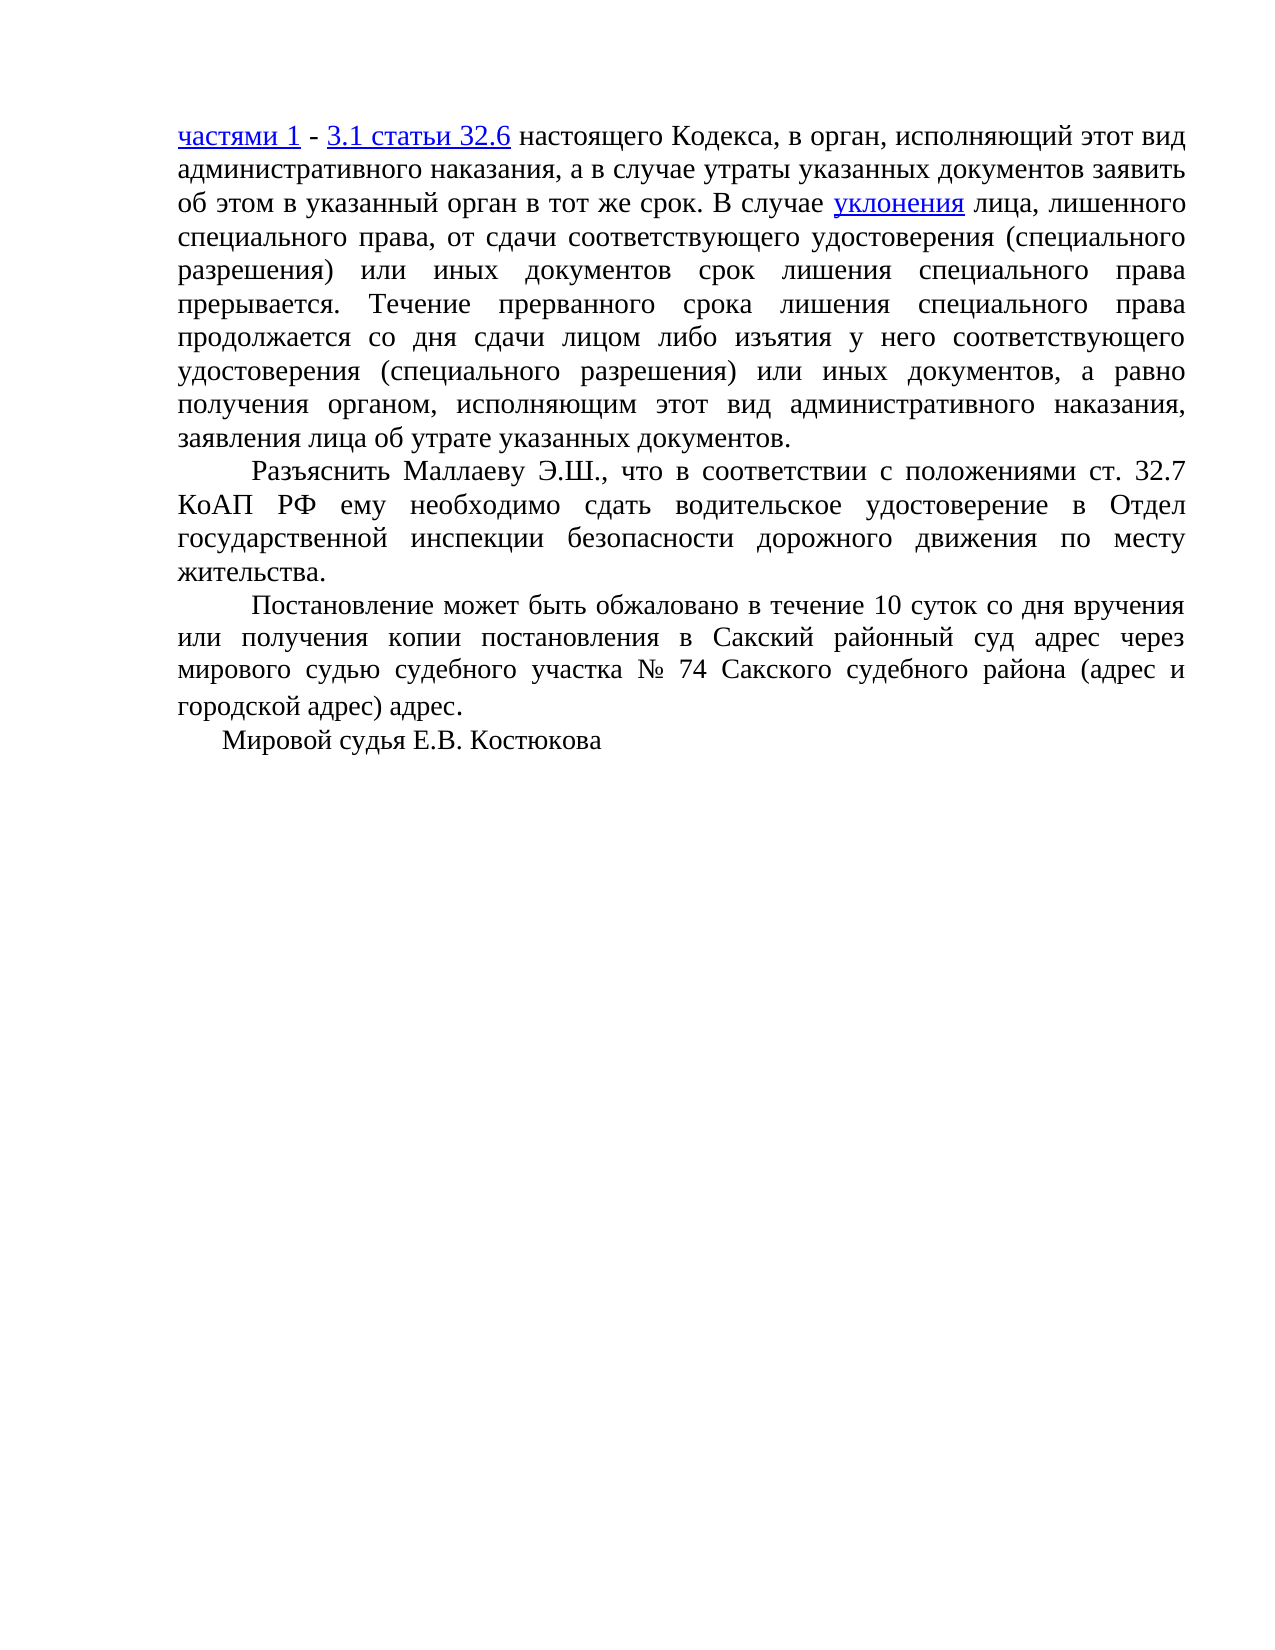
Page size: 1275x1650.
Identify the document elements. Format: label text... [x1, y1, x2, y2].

text Постановление может быть обжаловано в течение 10 суток со дня вручения или получения копии постановления в Сакский районный суд адрес через мирового судью судебного участка № 74 Сакского судебного района (адрес и городской адрес) адрес. [177, 588, 1186, 723]
text Мировой судья Е.В. Костюкова [177, 723, 1186, 756]
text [177, 118, 1186, 453]
text Разъяснить Маллаеву Э.Ш., что в соответствии с положениями ст. 32.7 КоАП РФ ему необходимо сдать водительское удостоверение в Отдел государственной инспекции безопасности дорожного движения по месту жительства. [177, 453, 1186, 588]
